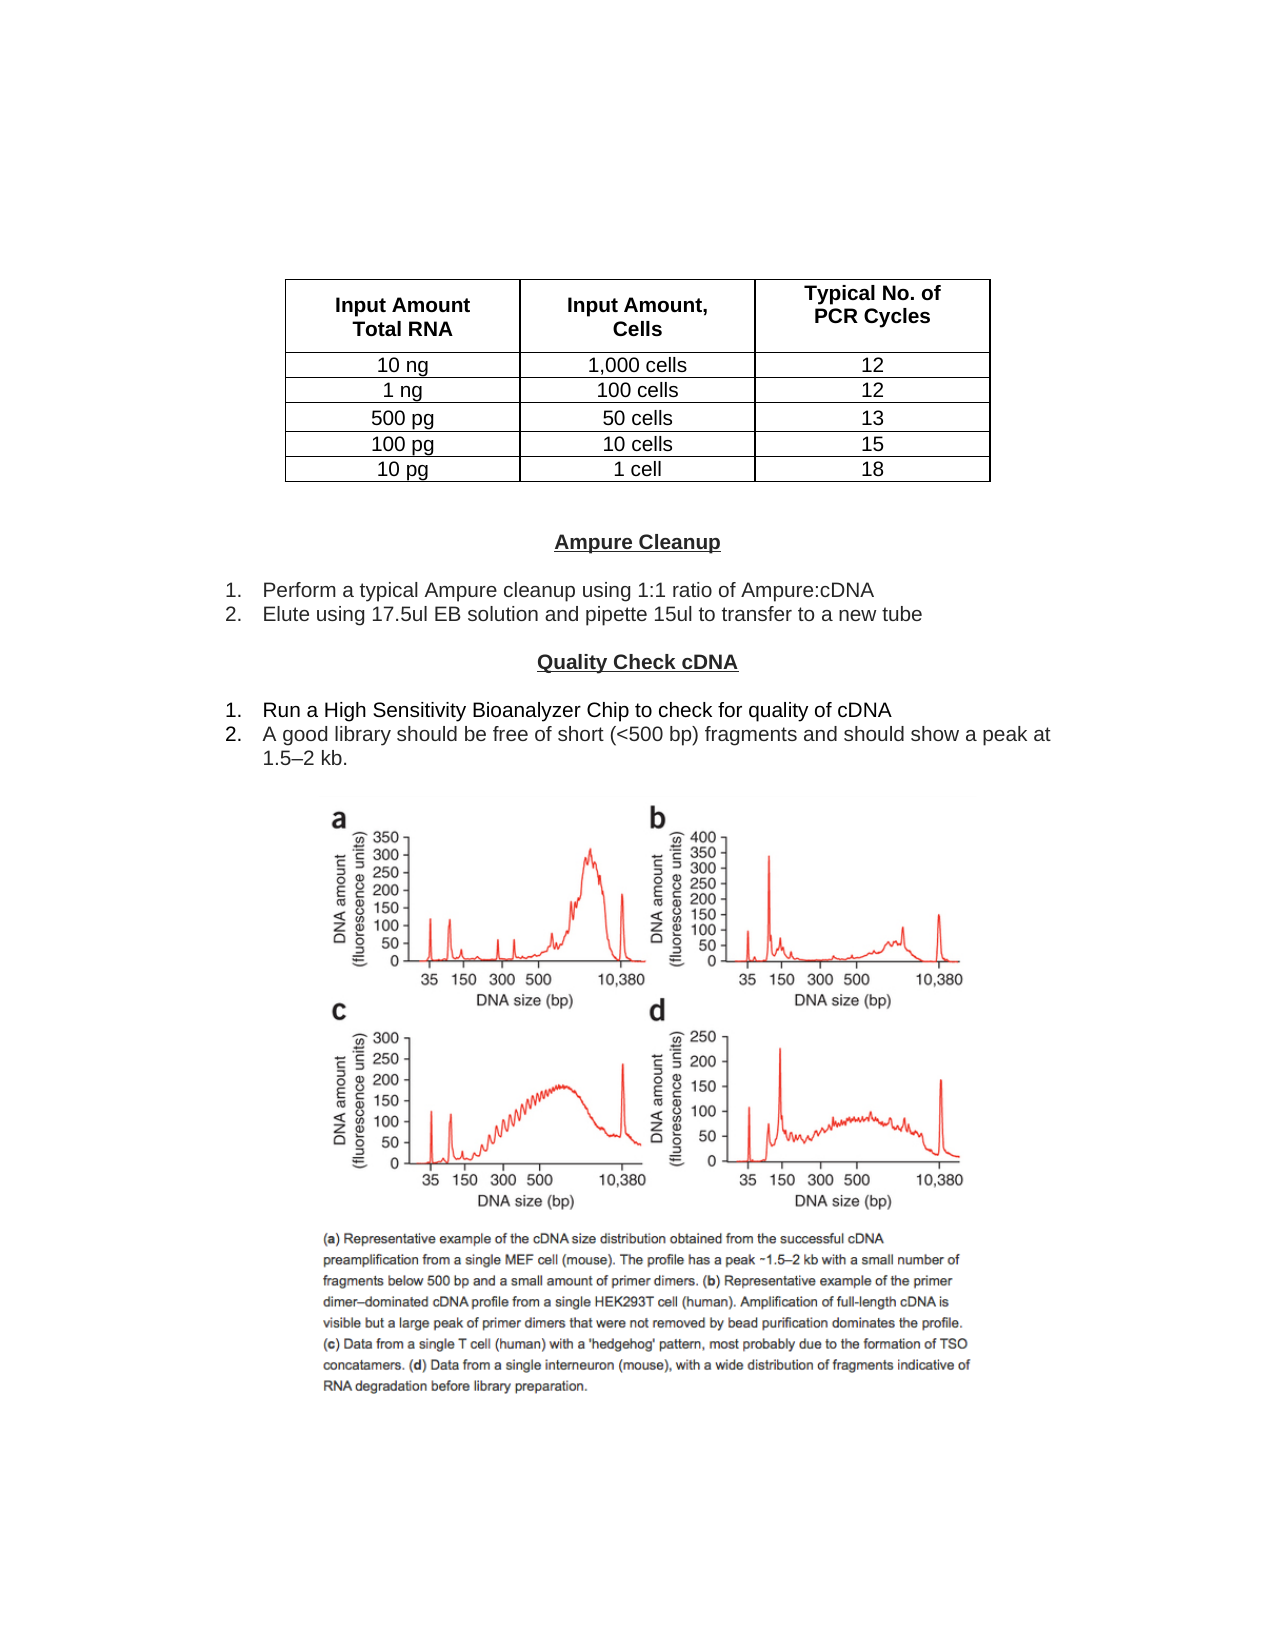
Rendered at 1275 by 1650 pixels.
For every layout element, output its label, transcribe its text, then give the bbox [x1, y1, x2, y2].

table_cell 13 [756, 403, 989, 431]
table_cell 10 pg [286, 457, 519, 481]
list Perform a typical Ampure cleanup using 1:1 ratio of Ampure:cDNA [225, 578, 1087, 602]
list Elute using 17.5ul EB solution and pipette 15ul to transfer to a new tube [225, 602, 1087, 626]
list A good library should be free of short (<500 bp) fragments and should show a peak at 1.5–2 kb. [225, 722, 1087, 770]
table_cell 50 cells [521, 403, 754, 431]
table_cell 100 pg [286, 432, 519, 456]
table_cell 500 pg [286, 403, 519, 431]
list Run a High Sensitivity Bioanalyzer Chip to check for quality of cDNA [225, 698, 1087, 722]
table_header Typical No. of PCR Cycles [756, 280, 989, 352]
table_cell 12 [756, 378, 989, 402]
table_header Input Amount, Cells [521, 280, 754, 352]
table_cell 18 [756, 457, 989, 481]
picture [318, 796, 977, 1396]
table_cell 100 cells [521, 378, 754, 402]
table_cell 15 [756, 432, 989, 456]
table_cell 1 cell [521, 457, 754, 481]
table_cell 1 ng [286, 378, 519, 402]
table_header Input Amount Total RNA [286, 280, 519, 352]
table_cell 10 cells [521, 432, 754, 456]
table_cell 1,000 cells [521, 353, 754, 377]
table_cell 10 ng [286, 353, 519, 377]
text Ampure Cleanup [187, 530, 1087, 554]
text Quality Check cDNA [187, 650, 1087, 674]
table_cell 12 [756, 353, 989, 377]
